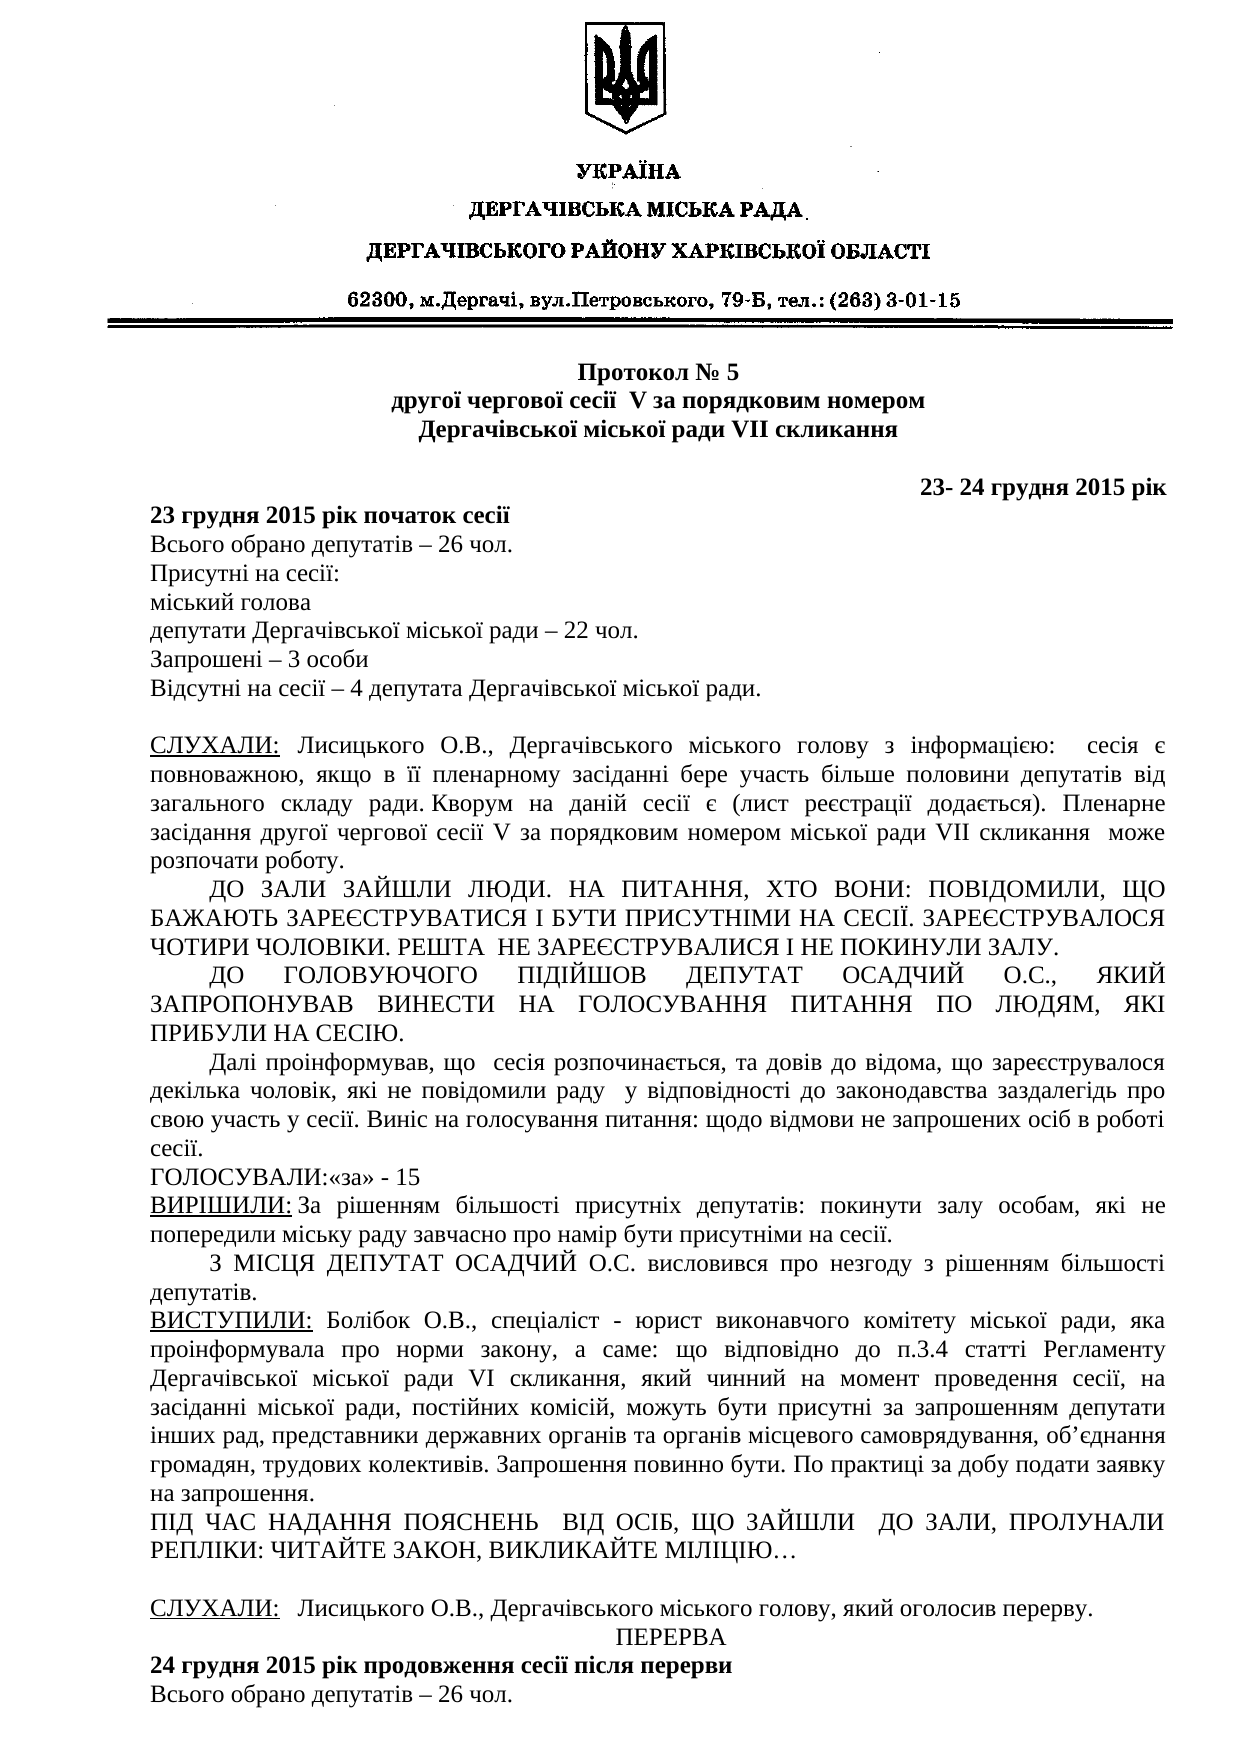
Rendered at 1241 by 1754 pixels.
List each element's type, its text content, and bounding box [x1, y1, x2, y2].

text Всього обрано депутатів – 26 чол. [150, 529, 1167, 558]
text депутати Дергачівської міської ради – 22 чол. [150, 615, 1167, 644]
text 23 грудня 2015 рік початок сесії [150, 500, 1167, 529]
text ВИСТУПИЛИ: Болібок О.В., спеціаліст - юрист виконавчого комітету міської ради, яка проінформувала про норми закону, а саме: що відповідно до п.3.4 статті Регламенту Дергачівської міської ради VІ скликання, який чинний на момент проведення сесії, на засіданні міської ради, постійних комісій, можуть бути присутні за запрошенням депутати інших рад, представники державних органів та органів місцевого самоврядування, об’єднання громадян, трудових колективів. Запрошення повинно бути. По практиці за добу подати заявку на запрошення. [150, 1305, 1167, 1507]
text Далі проінформував, що сесія розпочинається, та довів до відома, що зареєструвалося декілька чоловік, які не повідомили раду у відповідності до законодавства заздалегідь про свою участь у сесії. Виніс на голосування питання: щодо відмови не запрошених осіб в роботі сесії. [150, 1047, 1167, 1162]
text ГОЛОСУВАЛИ:«за» - 15 [150, 1162, 1167, 1190]
text ВИРІШИЛИ: За рішенням більшості присутніх депутатів: покинути залу особам, які не попередили міську раду завчасно про намір бути присутніми на сесії. [150, 1190, 1167, 1248]
text міський голова [150, 587, 1167, 615]
text СЛУХАЛИ: Лисицького О.В., Дергачівського міського голову, який оголосив перерву. [150, 1593, 1167, 1622]
text ДО ГОЛОВУЮЧОГО ПІДІЙШОВ ДЕПУТАТ ОСАДЧИЙ О.С., ЯКИЙ ЗАПРОПОНУВАВ ВИНЕСТИ НА ГОЛОСУВАННЯ ПИТАННЯ ПО ЛЮДЯМ, ЯКІ ПРИБУЛИ НА СЕСІЮ. [150, 960, 1167, 1047]
text ПІД ЧАС НАДАННЯ ПОЯСНЕНЬ ВІД ОСІБ, ЩО ЗАЙШЛИ ДО ЗАЛИ, ПРОЛУНАЛИ РЕПЛІКИ: ЧИТАЙТЕ ЗАКОН, ВИКЛИКАЙТЕ МІЛІЦІЮ… [150, 1507, 1167, 1564]
text ПЕРЕРВА [150, 1622, 1167, 1650]
text СЛУХАЛИ: Лисицького О.В., Дергачівського міського голову з інформацією: сесія є повноважною, якщо в її пленарному засіданні бере участь більше половини депутатів від загального складу ради. Кворум на даній сесії є (лист реєстрації додається). Пленарне засідання другої чергової сесії V за порядковим номером міської ради VІІ скликання може розпочати роботу. [150, 730, 1167, 874]
text Присутні на сесії: [150, 558, 1167, 587]
text Відсутні на сесії – 4 депутата Дергачівської міської ради. [150, 673, 1167, 702]
text другої чергової сесії V за порядковим номером [150, 385, 1167, 414]
text Всього обрано депутатів – 26 чол. [150, 1679, 1167, 1708]
text Протокол № 5 [150, 357, 1167, 385]
text 24 грудня 2015 рік продовження сесії після перерви [150, 1650, 1167, 1679]
picture [93, 0, 1200, 337]
text З МІСЦЯ ДЕПУТАТ ОСАДЧИЙ О.С. висловився про незгоду з рішенням більшості депутатів. [150, 1248, 1167, 1305]
text 23- 24 грудня 2015 рік [150, 472, 1167, 500]
text Запрошені – 3 особи [150, 644, 1167, 673]
text ДО ЗАЛИ ЗАЙШЛИ ЛЮДИ. НА ПИТАННЯ, ХТО ВОНИ: ПОВІДОМИЛИ, ЩО БАЖАЮТЬ ЗАРЕЄСТРУВАТИСЯ І БУТИ ПРИСУТНІМИ НА СЕСІЇ. ЗАРЕЄСТРУВАЛОСЯ ЧОТИРИ ЧОЛОВІКИ. РЕШТА НЕ ЗАРЕЄСТРУВАЛИСЯ І НЕ ПОКИНУЛИ ЗАЛУ. [150, 874, 1167, 960]
text Дергачівської міської ради VІІ скликання [150, 414, 1167, 443]
